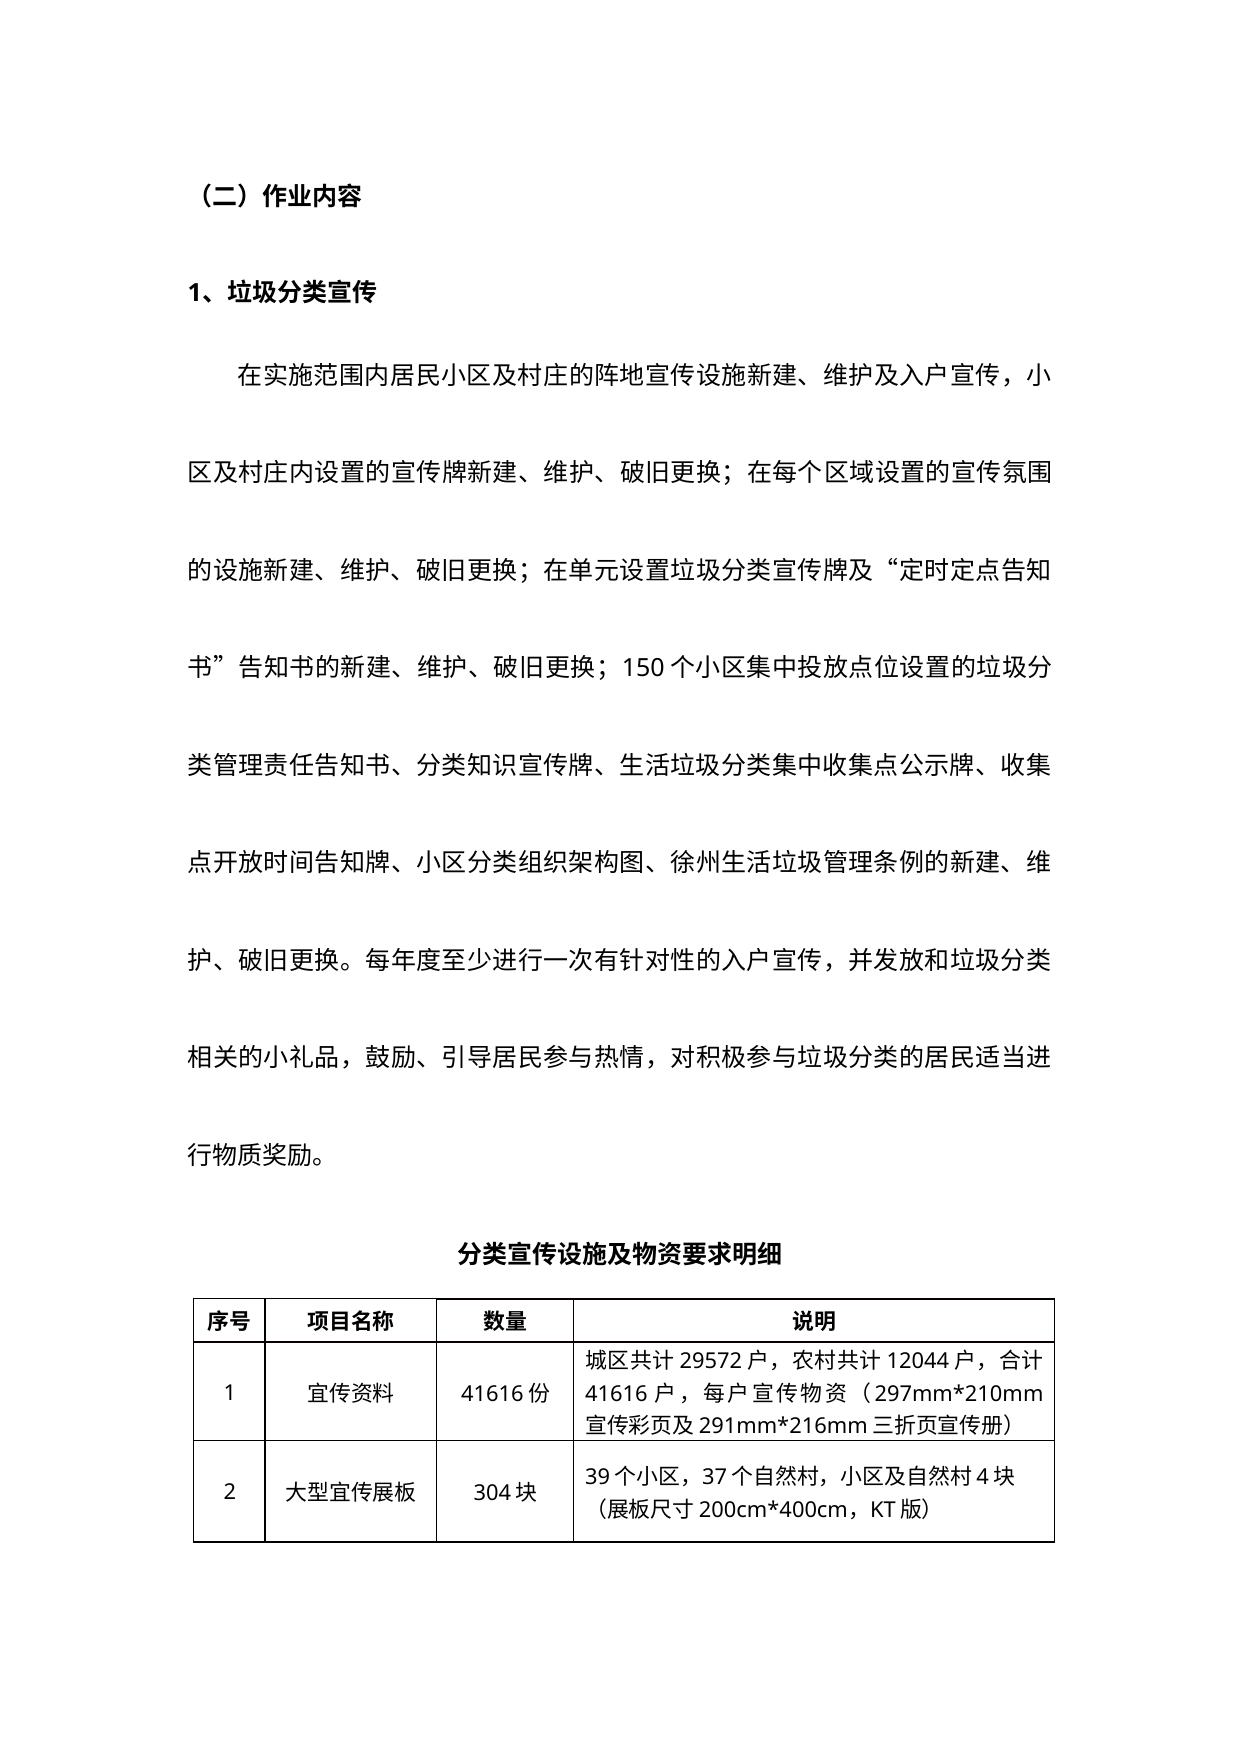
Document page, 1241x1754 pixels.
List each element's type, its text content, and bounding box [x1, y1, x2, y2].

table_cell 城区共计29572户，农村共计12044户，合计41616户，每户宣传物资（297mm*210mm宣传彩页及291mm*216mm三折页宣传册） [574, 1343, 1054, 1440]
table_cell 大型宜传展板 [266, 1441, 436, 1541]
text 分类宣传设施及物资要求明细 [187, 1220, 1053, 1285]
table_cell 1 [194, 1343, 264, 1440]
table_header 项目名称 [266, 1299, 436, 1341]
table_header 说明 [574, 1300, 1054, 1341]
text 在实施范围内居民小区及村庄的阵地宣传设施新建、维护及入户宣传，小区及村庄内设置的宣传牌新建、维护、破旧更换；在每个区域设置的宣传氛围的设施新建、维护、破旧更换；在单元设置垃圾分类宣传牌及“定时定点告知书”告知书的新建、维护、破旧更换；150个小区集中投放点位设置的垃圾分类管理责任告知书、分类知识宣传牌、生活垃圾分类集中收集点公示牌、收集点开放时间告知牌、小区分类组织架构图、徐州生活垃圾管理条例的新建、维护、破旧更换。每年度至少进行一次有针对性的入户宣传，并发放和垃圾分类相关的小礼品，鼓励、引导居民参与热情，对积极参与垃圾分类的居民适当进行物质奖励。 [187, 341, 1053, 1186]
table_cell 宜传资料 [266, 1343, 436, 1440]
table_cell 39个小区，37个自然村，小区及自然村4块 （展板尺寸200cm*400cm，KT版） [574, 1441, 1054, 1541]
table_header 序号 [194, 1299, 264, 1341]
text 1、垃圾分类宣传 [187, 258, 1053, 323]
text （二）作业内容 [187, 162, 1053, 227]
table_header 数量 [437, 1300, 573, 1341]
table_cell 304块 [437, 1441, 573, 1541]
table_cell 41616份 [437, 1343, 573, 1440]
table_cell 2 [194, 1441, 264, 1541]
